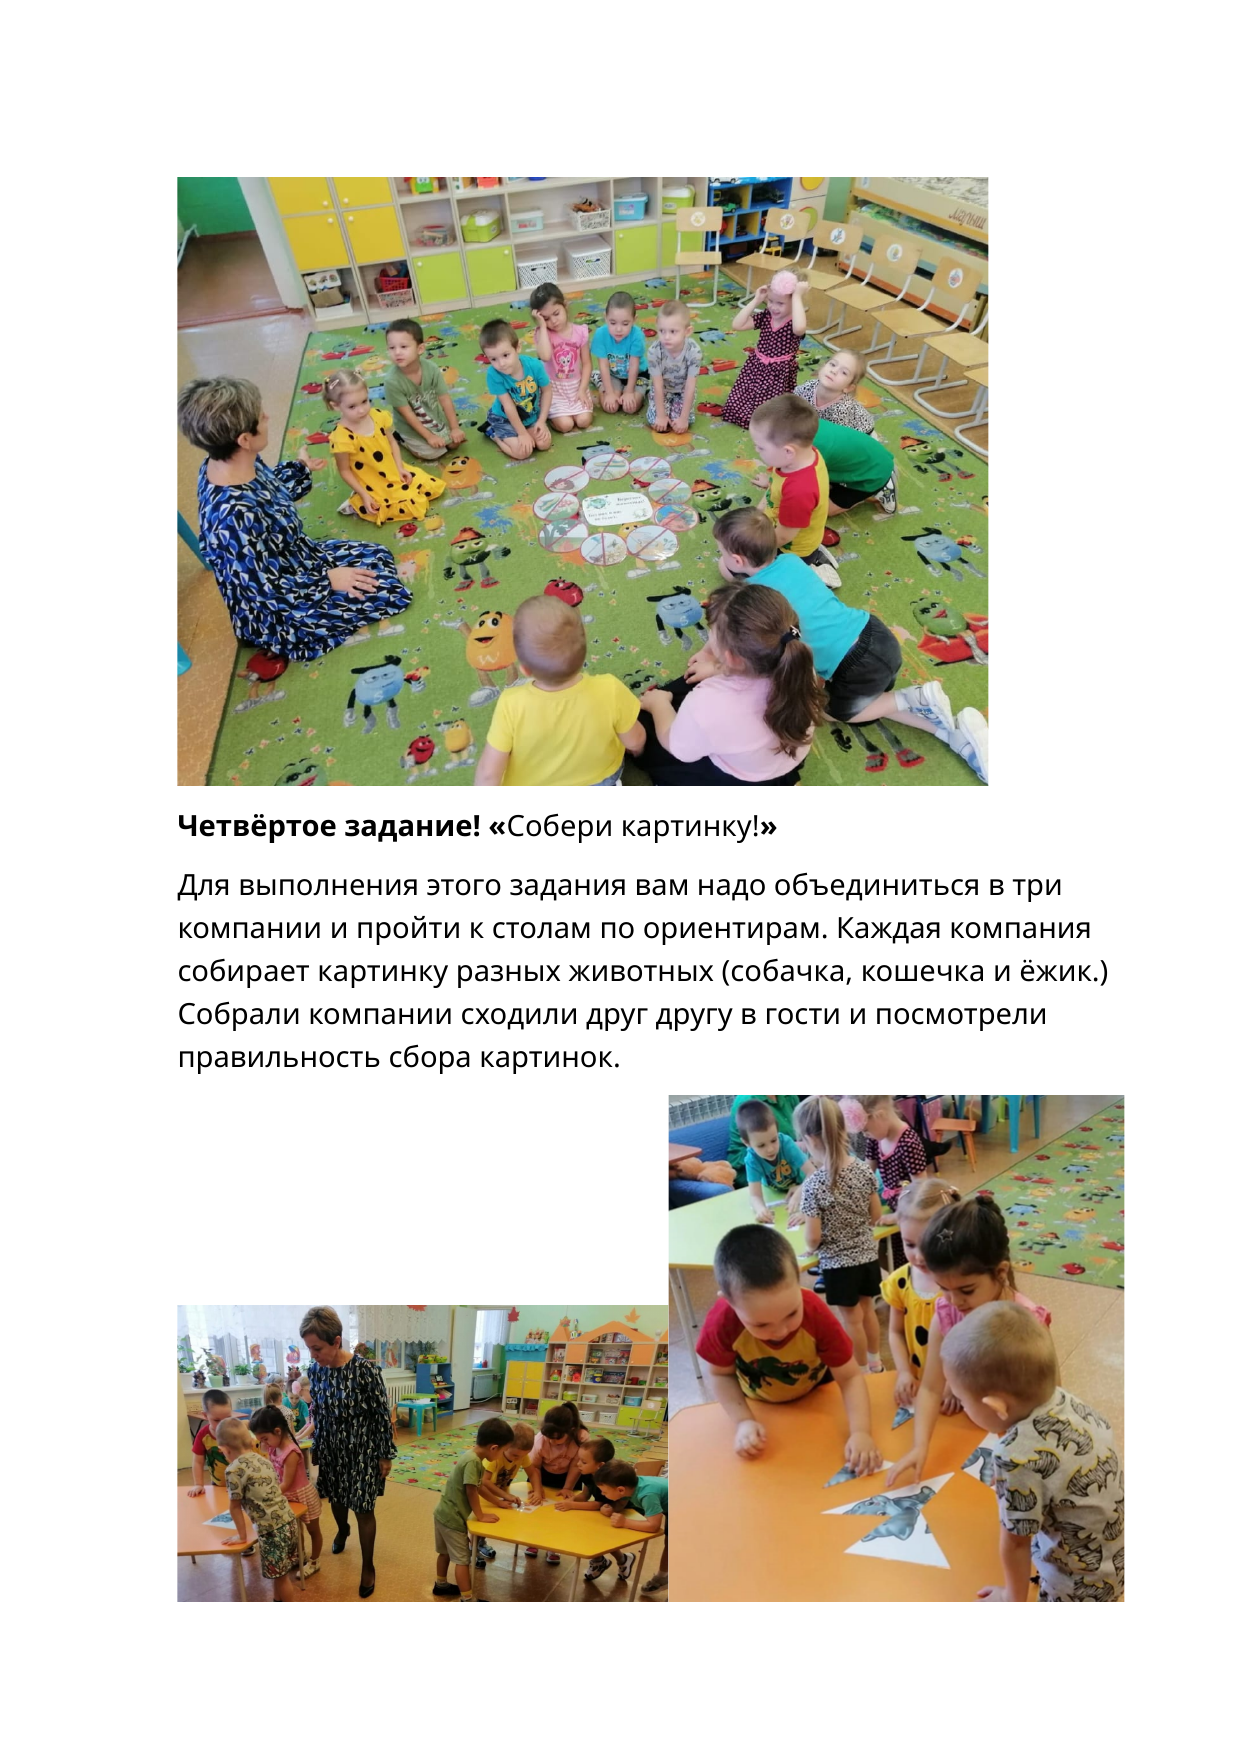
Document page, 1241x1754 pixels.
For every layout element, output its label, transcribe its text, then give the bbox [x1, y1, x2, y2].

text Четвёртое задание! «Собери картинку!» [177, 805, 1152, 845]
text Для выполнения этого задания вам надо объединиться в три компании и пройти к столам по ориентирам. Каждая компания собирает картинку разных животных (собачка, кошечка и ёжик.) Собрали компании сходили друг другу в гости и посмотрели правильность сбора картинок. [177, 865, 1152, 1076]
picture [177, 177, 989, 786]
picture [177, 1095, 1125, 1602]
